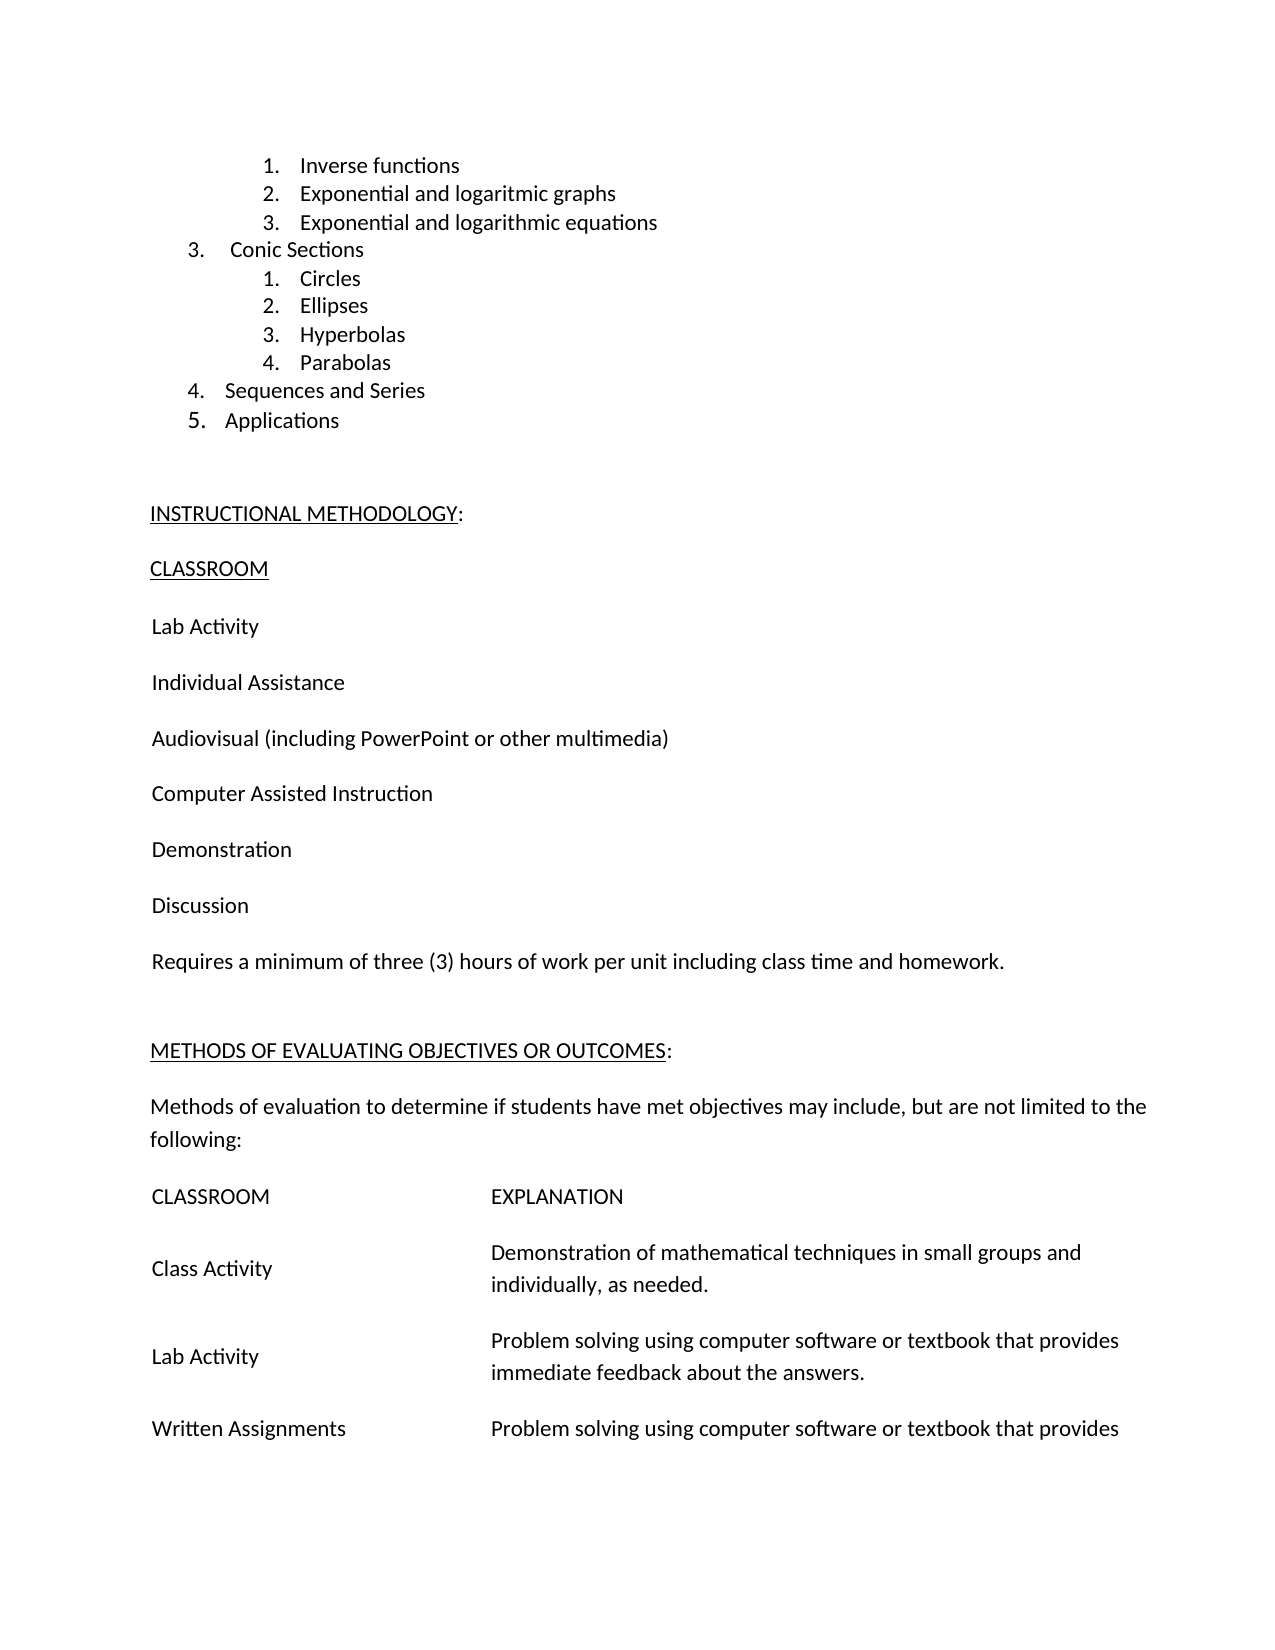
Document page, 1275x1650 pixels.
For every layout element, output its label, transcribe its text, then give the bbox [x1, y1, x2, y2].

table_cell [149, 1179, 1164, 1470]
table_cell INSTRUCTIONAL METHODOLOGY: [149, 465, 1164, 553]
table_cell CLASSROOM [149, 553, 1164, 609]
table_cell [149, 150, 1164, 465]
table_cell Methods of evaluation to determine if students have met objectives may include, but are not limited to the following: [149, 1091, 1164, 1179]
table_cell [149, 609, 1164, 1003]
table_cell METHODS OF EVALUATING OBJECTIVES OR OUTCOMES: [149, 1003, 1164, 1091]
